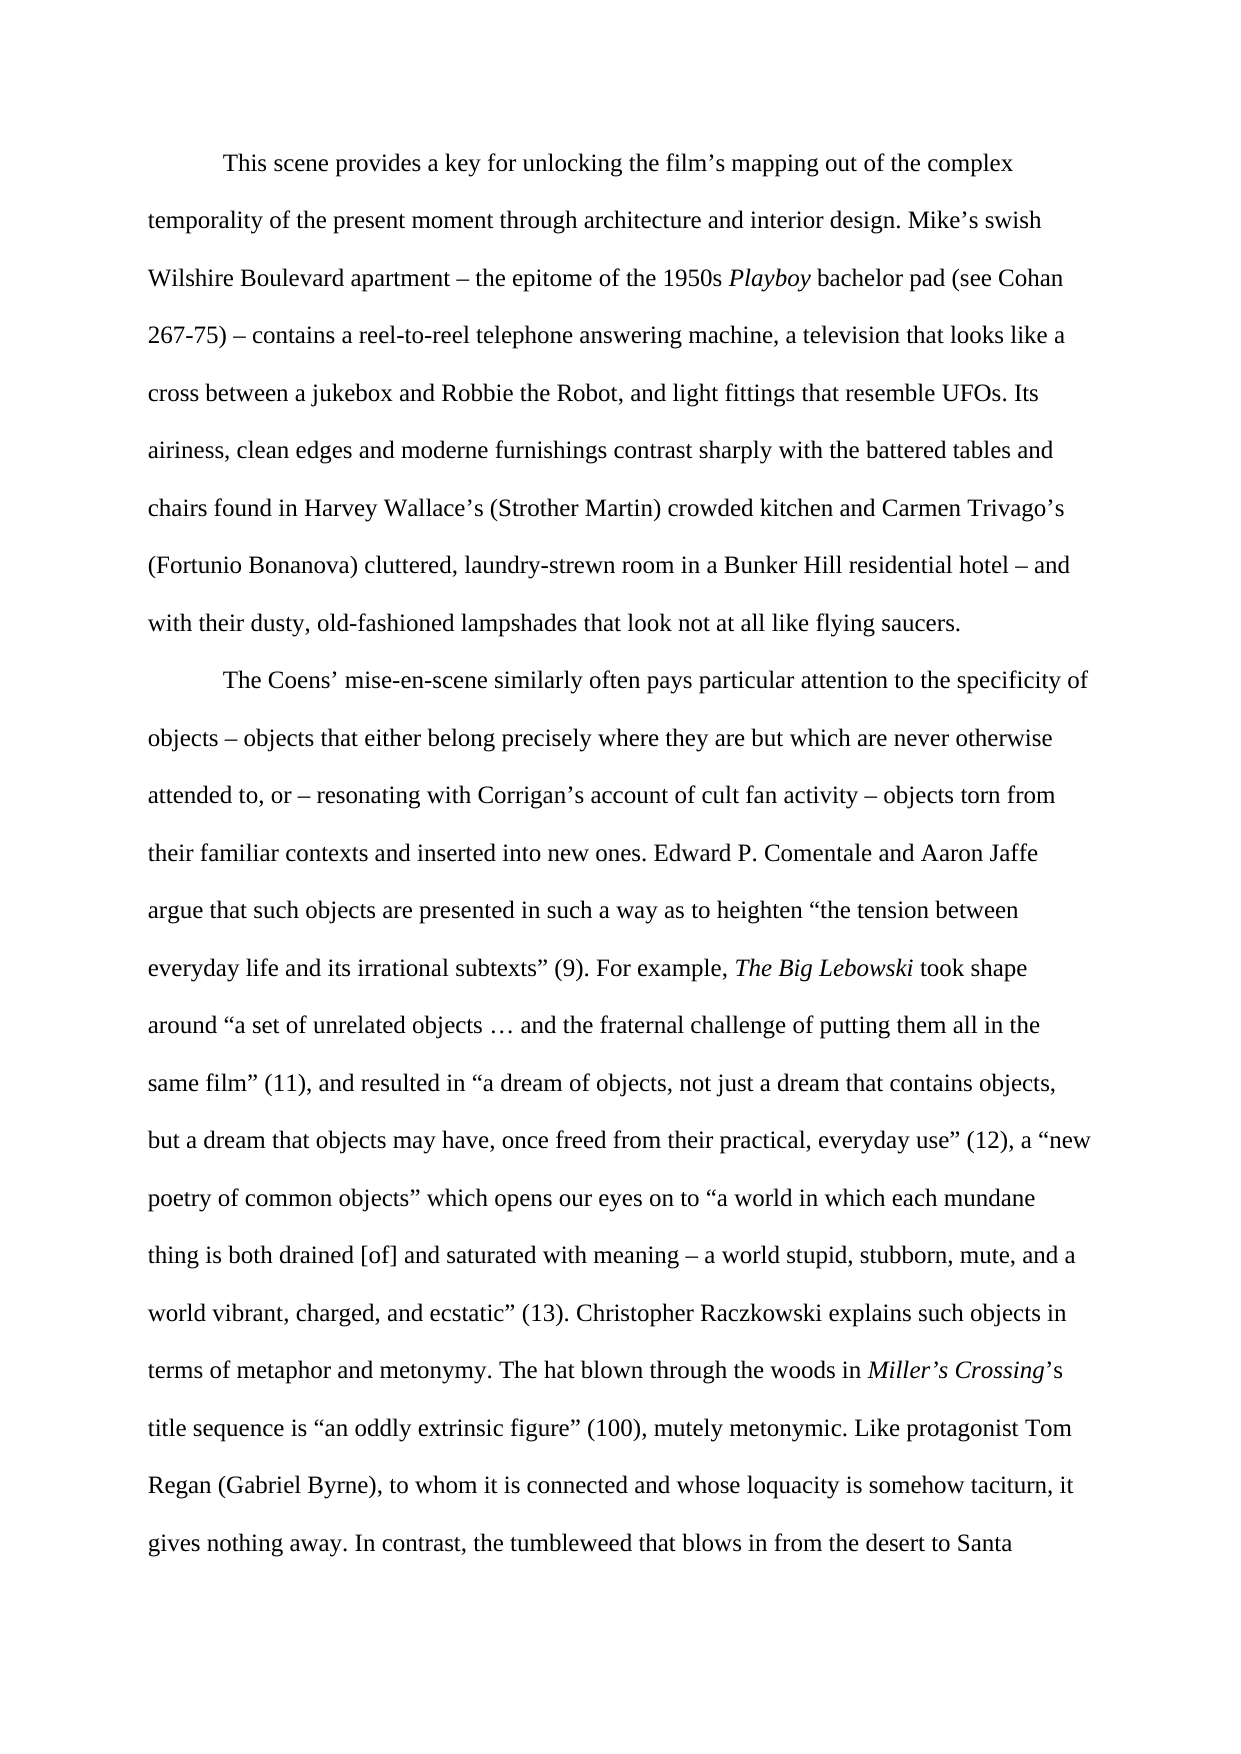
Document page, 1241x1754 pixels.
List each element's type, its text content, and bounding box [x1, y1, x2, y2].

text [148, 665, 1092, 1556]
text This scene provides a key for unlocking the film’s mapping out of the complex temporality of the present moment through architecture and interior design. Mike’s swish Wilshire Boulevard apartment – the epitome of the 1950s Playboy bachelor pad (see Cohan 267-75) – contains a reel-to-reel telephone answering machine, a television that looks like a cross between a jukebox and Robbie the Robot, and light fittings that resemble UFOs. Its airiness, clean edges and moderne furnishings contrast sharply with the battered tables and chairs found in Harvey Wallace’s (Strother Martin) crowded kitchen and Carmen Trivago’s (Fortunio Bonanova) cluttered, laundry-strewn room in a Bunker Hill residential hotel – and with their dusty, old-fashioned lampshades that look not at all like flying saucers. [148, 148, 1092, 636]
